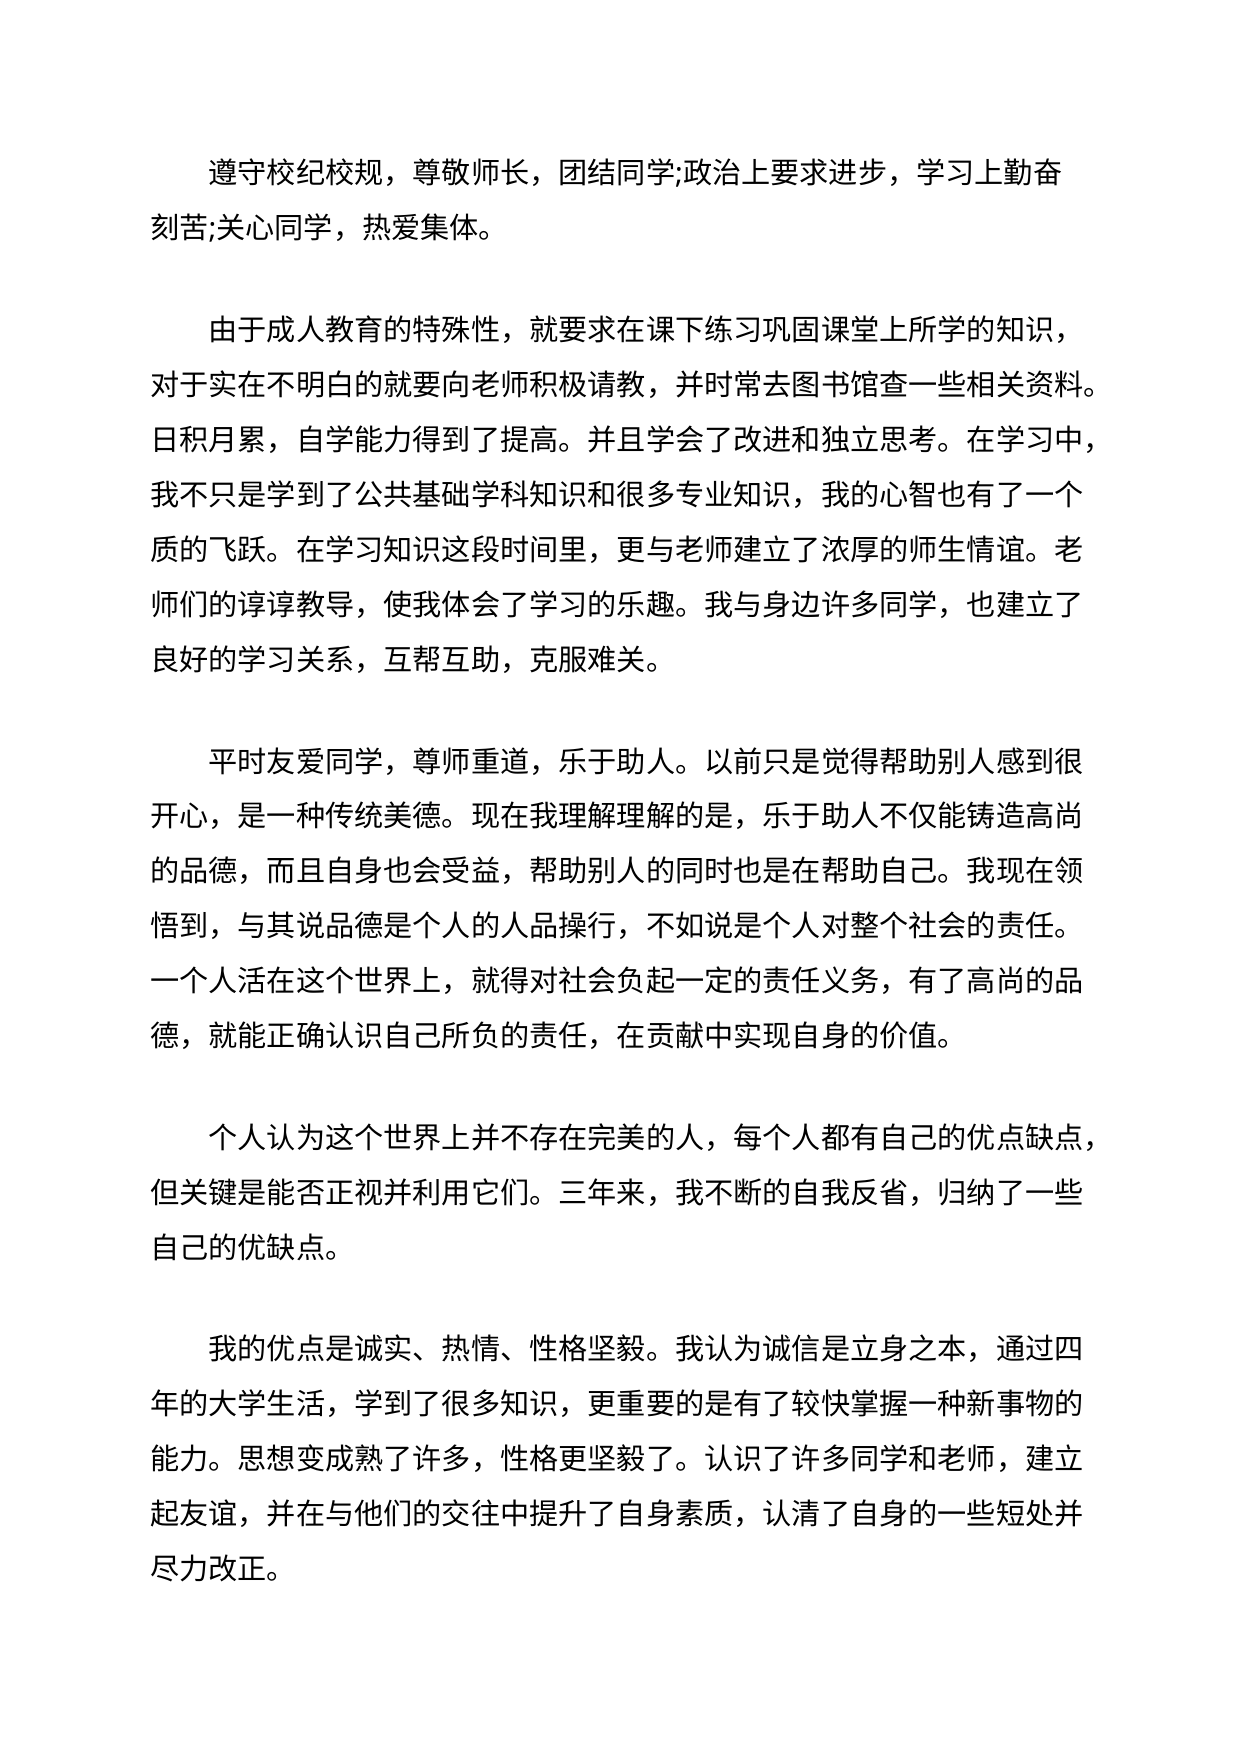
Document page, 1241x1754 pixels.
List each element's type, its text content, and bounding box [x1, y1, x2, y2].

text 遵守校纪校规，尊敬师长，团结同学;政治上要求进步，学习上勤奋刻苦;关心同学，热爱集体。 [150, 150, 1090, 247]
text 个人认为这个世界上并不存在完美的人，每个人都有自己的优点缺点，但关键是能否正视并利用它们。三年来，我不断的自我反省，归纳了一些自己的优缺点。 [150, 1114, 1090, 1266]
text 平时友爱同学，尊师重道，乐于助人。以前只是觉得帮助别人感到很开心，是一种传统美德。现在我理解理解的是，乐于助人不仅能铸造高尚的品德，而且自身也会受益，帮助别人的同时也是在帮助自己。我现在领悟到，与其说品德是个人的人品操行，不如说是个人对整个社会的责任。一个人活在这个世界上，就得对社会负起一定的责任义务，有了高尚的品德，就能正确认识自己所负的责任，在贡献中实现自身的价值。 [150, 738, 1090, 1055]
text 我的优点是诚实、热情、性格坚毅。我认为诚信是立身之本，通过四年的大学生活，学到了很多知识，更重要的是有了较快掌握一种新事物的能力。思想变成熟了许多，性格更坚毅了。认识了许多同学和老师，建立起友谊，并在与他们的交往中提升了自身素质，认清了自身的一些短处并尽力改正。 [150, 1326, 1090, 1588]
text 由于成人教育的特殊性，就要求在课下练习巩固课堂上所学的知识，对于实在不明白的就要向老师积极请教，并时常去图书馆查一些相关资料。日积月累，自学能力得到了提高。并且学会了改进和独立思考。在学习中，我不只是学到了公共基础学科知识和很多专业知识，我的心智也有了一个质的飞跃。在学习知识这段时间里，更与老师建立了浓厚的师生情谊。老师们的谆谆教导，使我体会了学习的乐趣。我与身边许多同学，也建立了良好的学习关系，互帮互助，克服难关。 [150, 307, 1090, 679]
